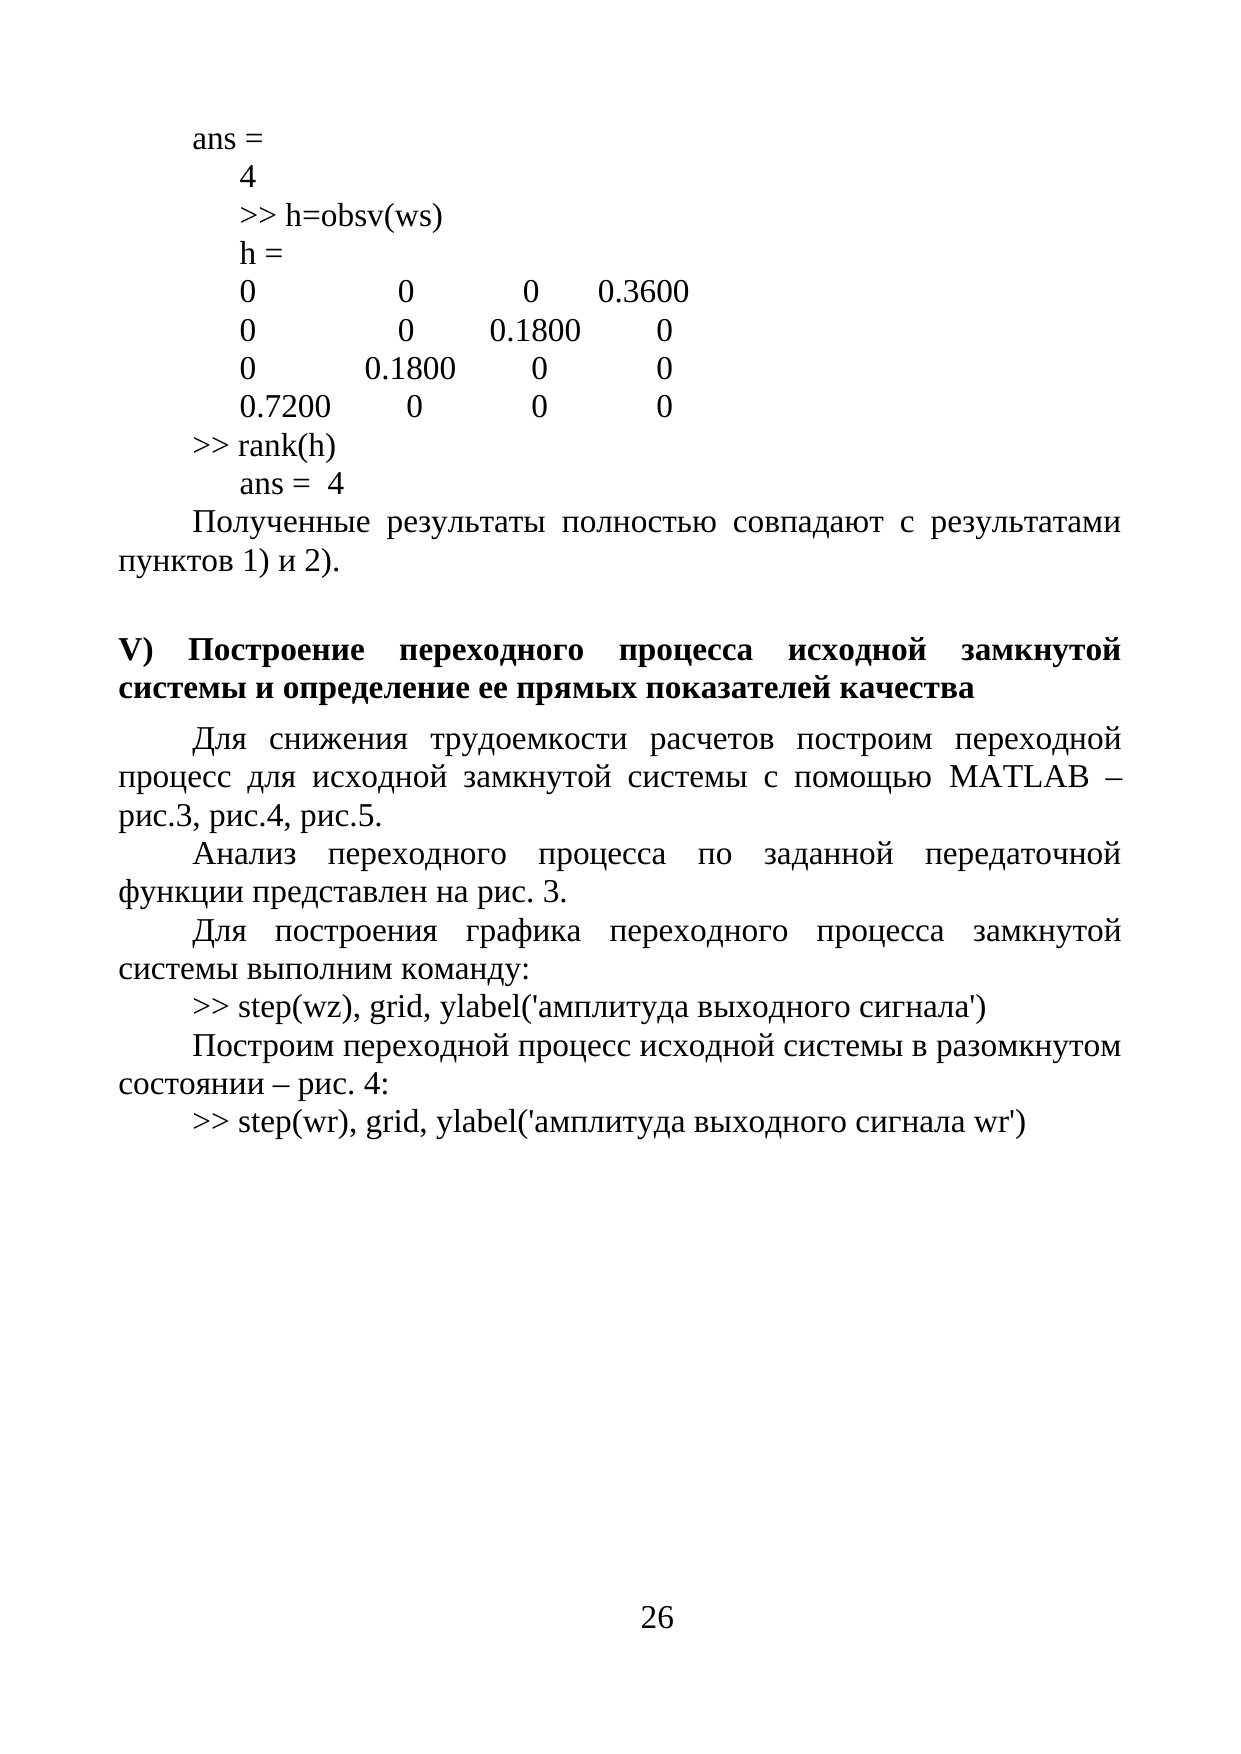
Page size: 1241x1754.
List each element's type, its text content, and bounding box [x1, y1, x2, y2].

subtitle V) Построение переходного процесса исходной замкнутой системы и определение ее прямых показателей качества [118, 629, 1122, 706]
text 0 0 0 0.3600 [165, 271, 1122, 310]
text Для снижения трудоемкости расчетов построим переходной процесс для исходной замкнутой системы с помощью MATLAB – рис.3, рис.4, рис.5. [118, 718, 1122, 833]
text >> step(wz), grid, ylabel('амплитуда выходного сигнала') [118, 986, 1122, 1025]
text 0 0.1800 0 0 [165, 348, 1122, 386]
text >> rank(h) [118, 425, 1122, 463]
text 0 0 0.1800 0 [165, 310, 1122, 348]
text Анализ переходного процесса по заданной передаточной функции представлен на рис. 3. [118, 833, 1122, 910]
text ans = 4 [165, 463, 1122, 501]
text Построим переходной процесс исходной системы в разомкнутом состоянии – рис. 4: [118, 1025, 1122, 1101]
text h = [165, 233, 1122, 271]
text Для построения графика переходного процесса замкнутой системы выполним команду: [118, 910, 1122, 986]
text ans = [118, 118, 1122, 156]
text 4 [165, 156, 1122, 195]
text >> step(wr), grid, ylabel('амплитуда выходного сигнала wr') [118, 1101, 1122, 1140]
text >> h=obsv(ws) [165, 195, 1122, 233]
text 0.7200 0 0 0 [165, 386, 1122, 425]
text Полученные результаты полностью совпадают с результатами пунктов 1) и 2). [118, 501, 1122, 578]
